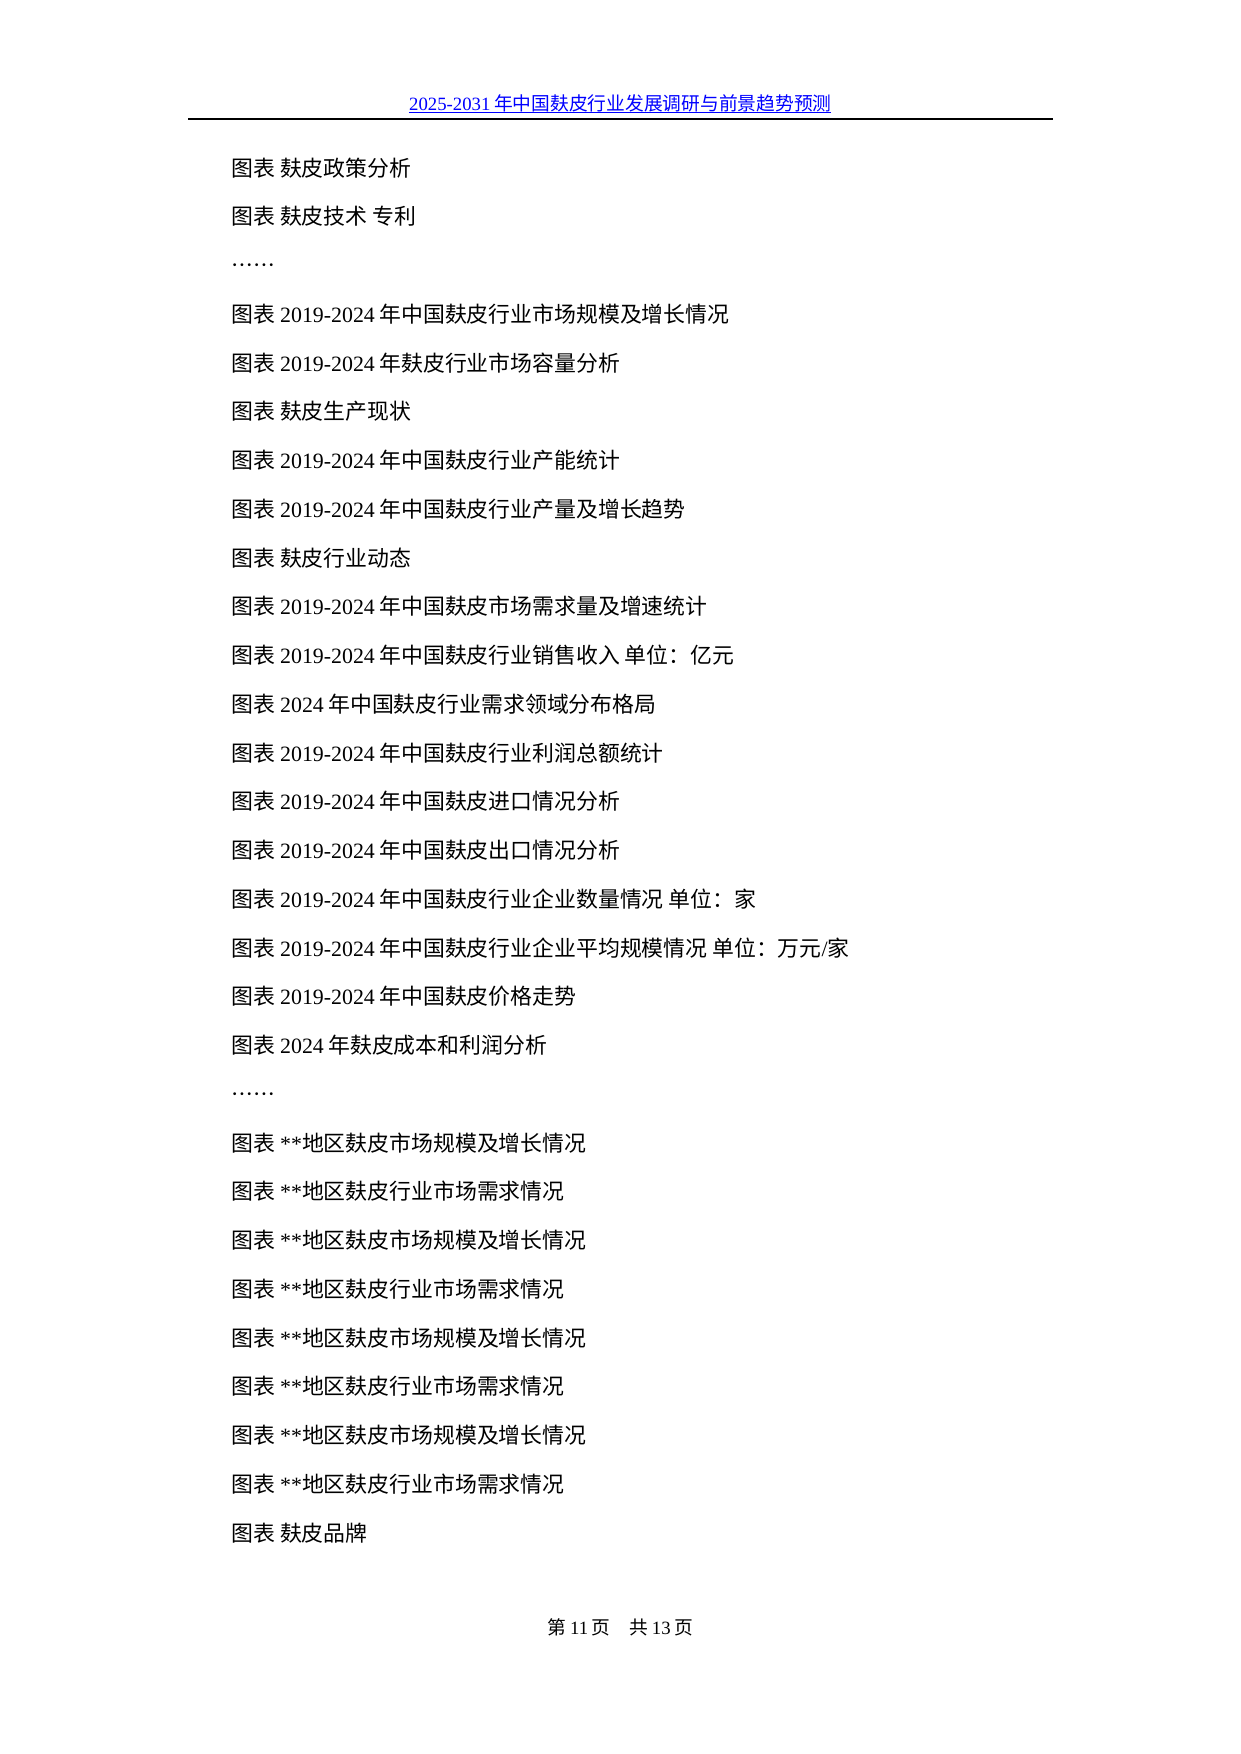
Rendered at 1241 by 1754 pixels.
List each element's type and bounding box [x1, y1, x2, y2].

text [187, 150, 1053, 1548]
